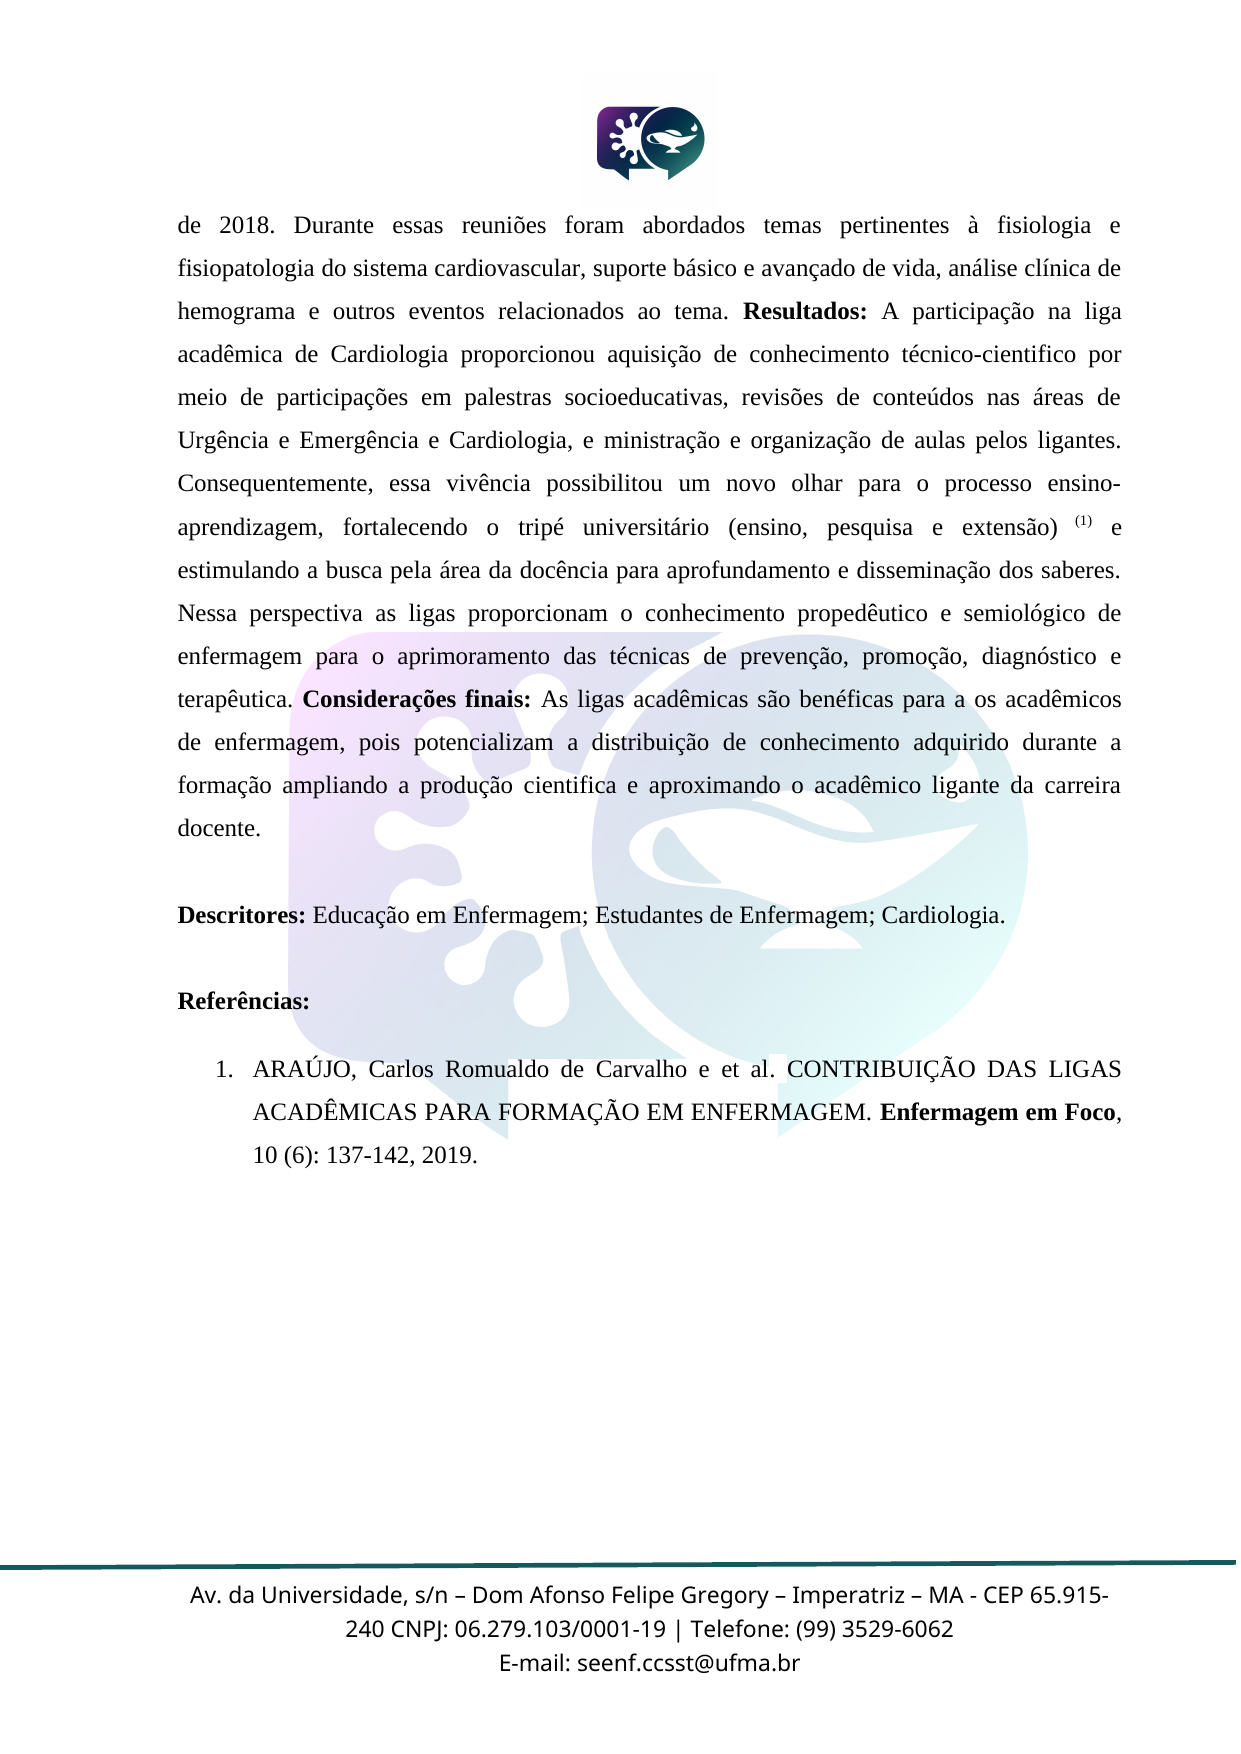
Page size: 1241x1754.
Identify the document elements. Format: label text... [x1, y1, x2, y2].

picture [581, 73, 718, 210]
text Descritores: Educação em Enfermagem; Estudantes de Enfermagem; Cardiologia. [177, 900, 1122, 928]
text Referências: [177, 986, 1122, 1015]
